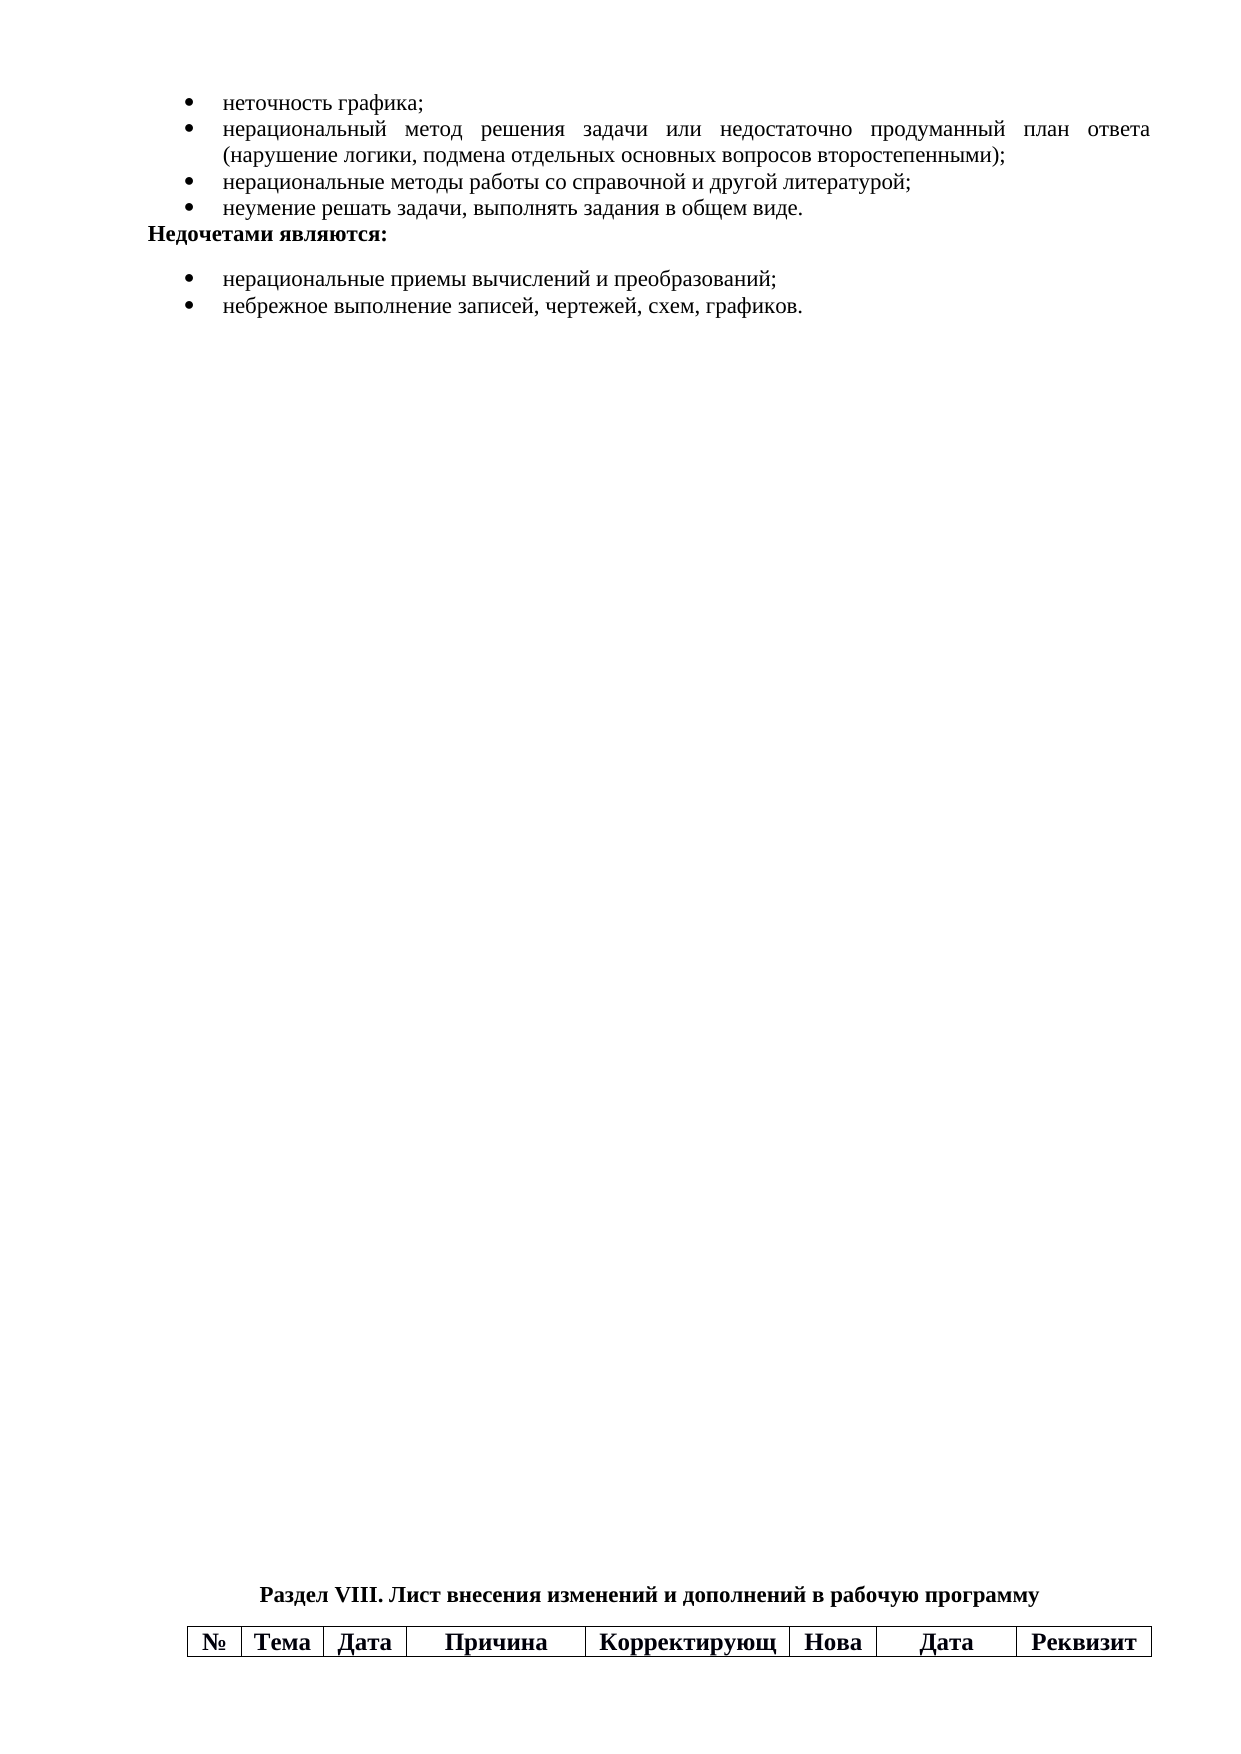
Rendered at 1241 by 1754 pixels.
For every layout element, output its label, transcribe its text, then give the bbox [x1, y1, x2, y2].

table_header Новая тема [790, 1627, 876, 1656]
text Раздел VIII. Лист внесения изменений и дополнений в рабочую программу [148, 1581, 1152, 1607]
table_header Дата проведения [877, 1627, 1016, 1656]
table_header Реквизиты приказа [1017, 1627, 1151, 1656]
list неумение решать задачи, выполнять задания в общем виде. [185, 194, 1152, 220]
table_header Дата по плану [324, 1627, 406, 1656]
list нерациональные методы работы со справочной и другой литературой; [185, 168, 1152, 194]
table_header Тема урока [242, 1627, 323, 1656]
list небрежное выполнение записей, чертежей, схем, графиков. [185, 292, 1152, 318]
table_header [586, 1627, 789, 1656]
list нерациональные приемы вычислений и преобразований; [185, 266, 1152, 292]
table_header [407, 1627, 585, 1656]
list неточность графика; [185, 89, 1152, 115]
list нерациональный метод решения задачи или недостаточно продуманный план ответа (нарушение логики, подмена отдельных основных вопросов второстепенными); [185, 115, 1152, 168]
text Недочетами являются: [148, 220, 1152, 247]
table_header № п/п [188, 1627, 241, 1656]
